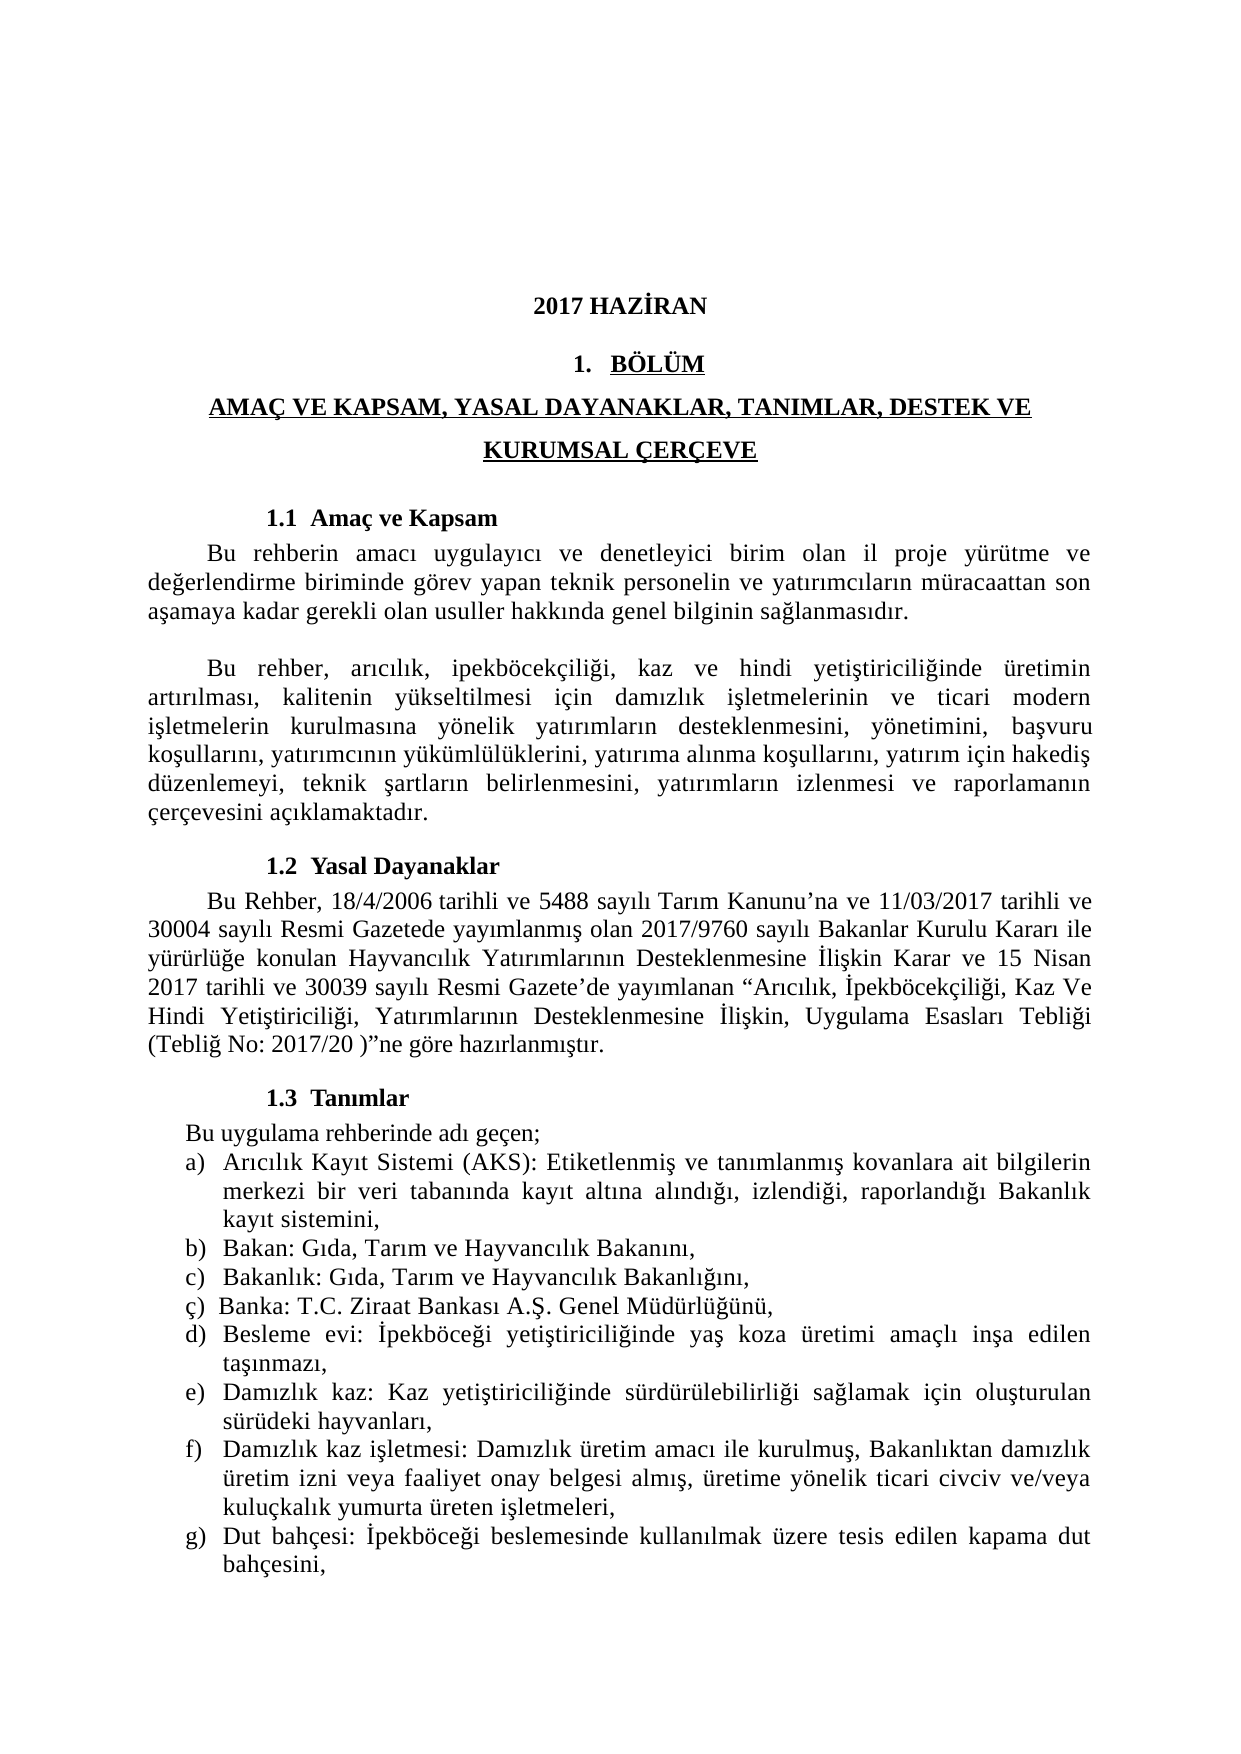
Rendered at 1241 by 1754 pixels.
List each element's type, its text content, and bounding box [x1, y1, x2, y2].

text ç) Banka: T.C. Ziraat Bankası A.Ş. Genel Müdürlüğünü, [185, 1291, 1093, 1319]
list Bakanlık: Gıda, Tarım ve Hayvancılık Bakanlığını, [185, 1262, 1093, 1291]
text 2017 HAZİRAN [148, 291, 1093, 320]
text Bu rehberin amacı uygulayıcı ve denetleyici birim olan il proje yürütme ve değerlendirme biriminde görev yapan teknik personelin ve yatırımcıların müracaattan son aşamaya kadar gerekli olan usuller hakkında genel bilginin sağlanmasıdır. [148, 538, 1093, 624]
subtitle Tanımlar [266, 1083, 1093, 1112]
list BÖLÜM [185, 349, 1093, 378]
list Damızlık kaz işletmesi: Damızlık üretim amacı ile kurulmuş, Bakanlıktan damızlık üretim izni veya faaliyet onay belgesi almış, üretime yönelik ticari civciv ve/veya kuluçkalık yumurta üreten işletmeleri, [185, 1434, 1093, 1521]
list Arıcılık Kayıt Sistemi (AKS): Etiketlenmiş ve tanımlanmış kovanlara ait bilgilerin merkezi bir veri tabanında kayıt altına alındığı, izlendiği, raporlandığı Bakanlık kayıt sistemini, [185, 1147, 1093, 1233]
text Bu rehber, arıcılık, ipekböcekçiliği, kaz ve hindi yetiştiriciliğinde üretimin artırılması, kalitenin yükseltilmesi için damızlık işletmelerinin ve ticari modern işletmelerin kurulmasına yönelik yatırımların desteklenmesini, yönetimini, başvuru koşullarını, yatırımcının yükümlülüklerini, yatırıma alınma koşullarını, yatırım için hakediş düzenlemeyi, teknik şartların belirlenmesini, yatırımların izlenmesi ve raporlamanın çerçevesini açıklamaktadır. [148, 653, 1093, 826]
subtitle Yasal Dayanaklar [266, 851, 1093, 879]
list Besleme evi: İpekböceği yetiştiriciliğinde yaş koza üretimi amaçlı inşa edilen taşınmazı, [185, 1319, 1093, 1377]
subtitle Amaç ve Kapsam [266, 503, 1093, 532]
text Bu uygulama rehberinde adı geçen; [185, 1118, 1093, 1147]
list Damızlık kaz: Kaz yetiştiriciliğinde sürdürülebilirliği sağlamak için oluşturulan sürüdeki hayvanları, [185, 1377, 1093, 1434]
text KURUMSAL ÇERÇEVE [148, 435, 1093, 464]
list Dut bahçesi: İpekböceği beslemesinde kullanılmak üzere tesis edilen kapama dut bahçesini, [185, 1521, 1093, 1578]
text Bu Rehber, 18/4/2006 tarihli ve 5488 sayılı Tarım Kanunu’na ve 11/03/2017 tarihli ve 30004 sayılı Resmi Gazetede yayımlanmış olan 2017/9760 sayılı Bakanlar Kurulu Kararı ile yürürlüğe konulan Hayvancılık Yatırımlarının Desteklenmesine İlişkin Karar ve 15 Nisan 2017 tarihli ve 30039 sayılı Resmi Gazete’de yayımlanan “Arıcılık, İpekböcekçiliği, Kaz Ve Hindi Yetiştiriciliği, Yatırımlarının Desteklenmesine İlişkin, Uygulama Esasları Tebliği (Tebliğ No: 2017/20 )”ne göre hazırlanmıştır. [148, 886, 1093, 1058]
list Bakan: Gıda, Tarım ve Hayvancılık Bakanını, [185, 1233, 1093, 1262]
text AMAÇ VE KAPSAM, YASAL DAYANAKLAR, TANIMLAR, DESTEK VE [148, 392, 1093, 421]
